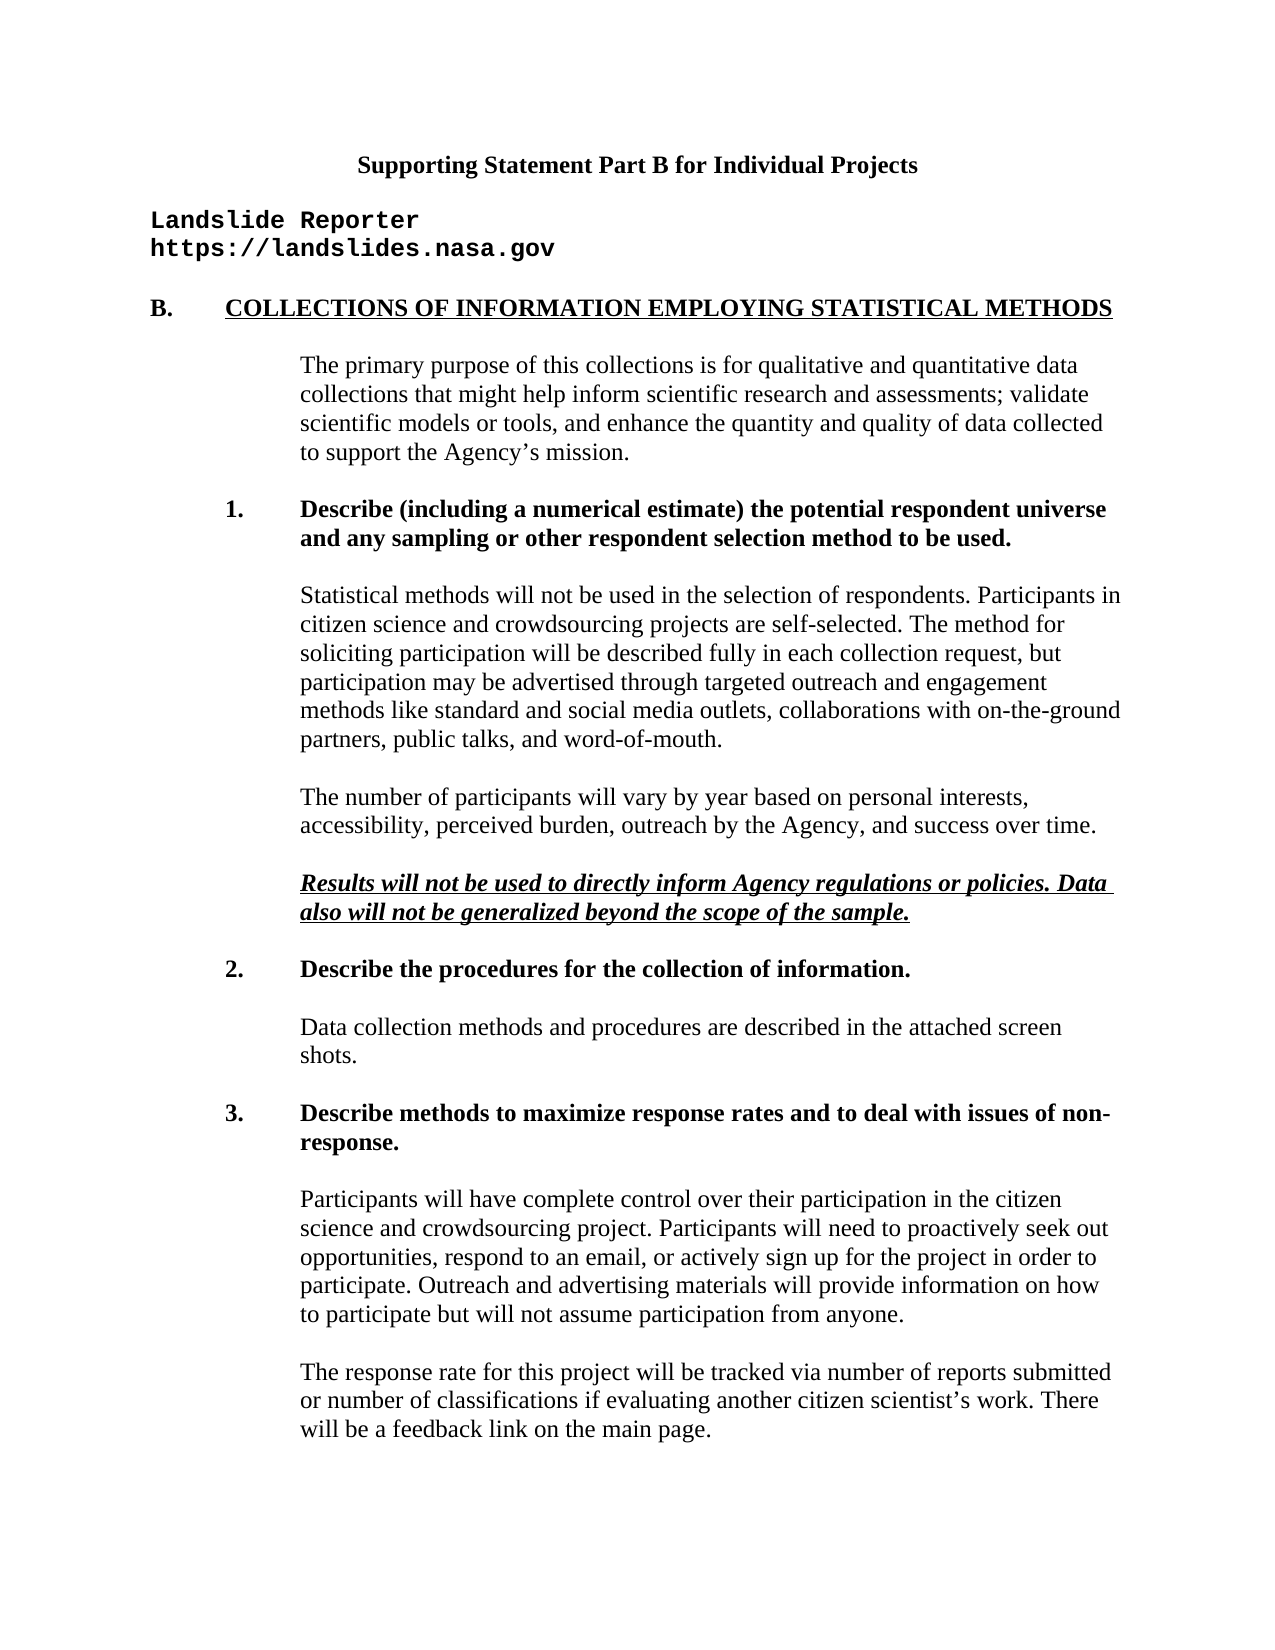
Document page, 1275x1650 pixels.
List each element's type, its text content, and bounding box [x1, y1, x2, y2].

text 2. Describe the procedures for the collection of information. [225, 954, 1125, 983]
text https://landslides.nasa.gov [150, 236, 1125, 264]
text 1. Describe (including a numerical estimate) the potential respondent universe and any sampling or other respondent selection method to be used. [225, 494, 1125, 552]
text B. COLLECTIONS OF INFORMATION EMPLOYING STATISTICAL METHODS [150, 293, 1125, 322]
text Statistical methods will not be used in the selection of respondents. Participants in citizen science and crowdsourcing projects are self-selected. The method for soliciting participation will be described fully in each collection request, but participation may be advertised through targeted outreach and engagement methods like standard and social media outlets, collaborations with on-the-ground partners, public talks, and word-of-mouth. [300, 580, 1125, 753]
text The response rate for this project will be tracked via number of reports submitted or number of classifications if evaluating another citizen scientist’s work. There will be a feedback link on the main page. [300, 1357, 1125, 1443]
text Data collection methods and procedures are described in the attached screen shots. [300, 1012, 1125, 1069]
text Results will not be used to directly inform Agency regulations or policies. Data also will not be generalized beyond the scope of the sample. [300, 868, 1125, 925]
text Supporting Statement Part B for Individual Projects [150, 150, 1125, 179]
text The number of participants will vary by year based on personal interests, accessibility, perceived burden, outreach by the Agency, and success over time. [300, 782, 1125, 839]
text Participants will have complete control over their participation in the citizen science and crowdsourcing project. Participants will need to proactively seek out opportunities, respond to an email, or actively sign up for the project in order to participate. Outreach and advertising materials will provide information on how to participate but will not assume participation from anyone. [300, 1184, 1125, 1328]
text 3. Describe methods to maximize response rates and to deal with issues of non-response. [225, 1098, 1125, 1155]
text Landslide Reporter [150, 207, 1125, 236]
text The primary purpose of this collections is for qualitative and quantitative data collections that might help inform scientific research and assessments; validate scientific models or tools, and enhance the quantity and quality of data collected to support the Agency’s mission. [300, 350, 1125, 465]
